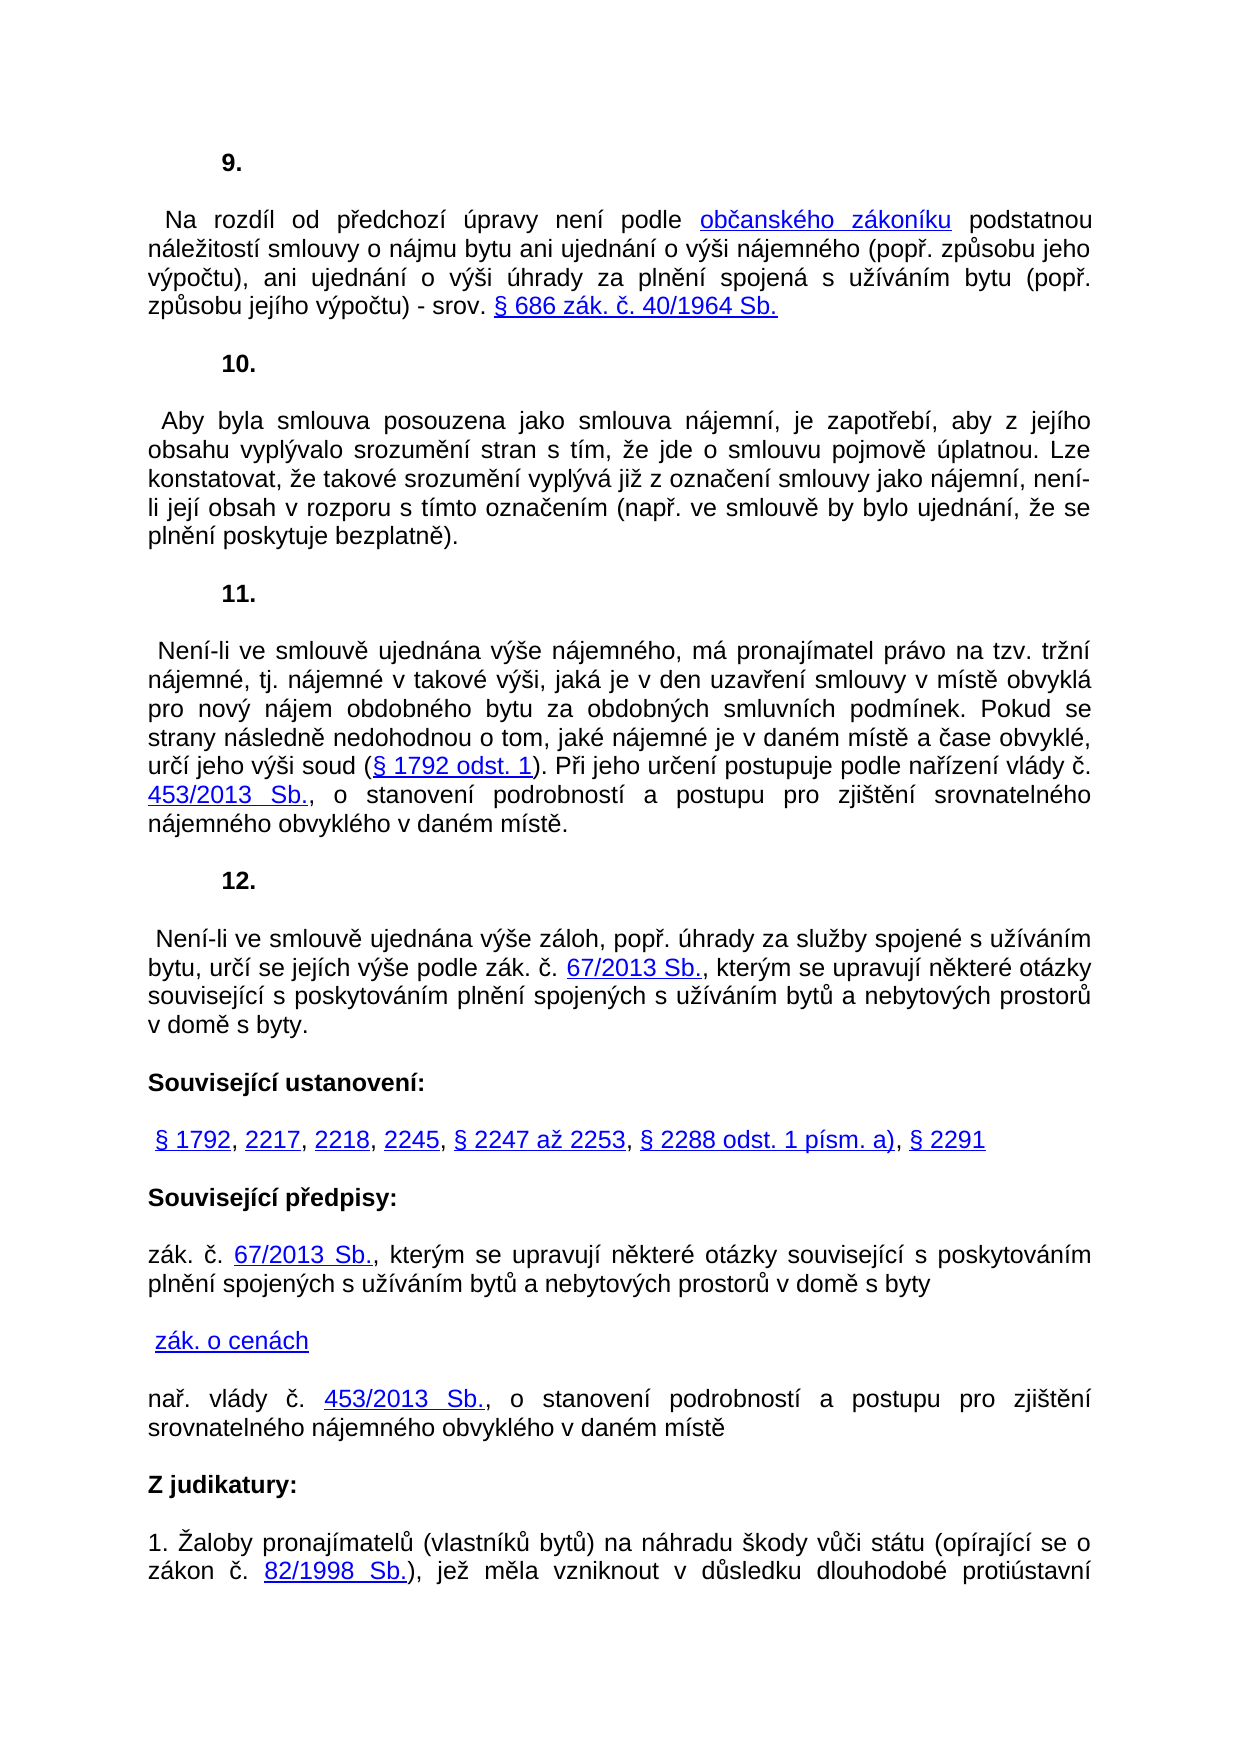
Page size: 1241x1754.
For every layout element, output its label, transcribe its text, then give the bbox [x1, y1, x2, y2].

text Na rozdíl od předchozí úpravy není podle občanského zákoníku podstatnou náležitostí smlouvy o nájmu bytu ani ujednání o výši nájemného (popř. způsobu jeho výpočtu), ani ujednání o výši úhrady za plnění spojená s užíváním bytu (popř. způsobu jejího výpočtu) - srov. § 686 zák. č. 40/1964 Sb. [148, 205, 1093, 320]
text 9. [148, 148, 1093, 176]
text nař. vlády č. 453/2013 Sb., o stanovení podrobností a postupu pro zjištění srovnatelného nájemného obvyklého v daném místě [148, 1384, 1093, 1441]
text 11. [148, 579, 1093, 608]
text Z judikatury: [148, 1470, 1093, 1499]
text 10. [148, 349, 1093, 378]
text Není-li ve smlouvě ujednána výše záloh, popř. úhrady za služby spojené s užíváním bytu, určí se jejích výše podle zák. č. 67/2013 Sb., kterým se upravují některé otázky související s poskytováním plnění spojených s užíváním bytů a nebytových prostorů v domě s byty. [148, 924, 1093, 1039]
text 12. [148, 866, 1093, 895]
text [148, 1528, 1093, 1585]
text Související předpisy: [148, 1183, 1093, 1211]
text Související ustanovení: [148, 1068, 1093, 1096]
text § 1792, 2217, 2218, 2245, § 2247 až 2253, § 2288 odst. 1 písm. a), § 2291 [148, 1125, 1093, 1154]
text zák. o cenách [148, 1326, 1093, 1355]
text Aby byla smlouva posouzena jako smlouva nájemní, je zapotřebí, aby z jejího obsahu vyplývalo srozumění stran s tím, že jde o smlouvu pojmově úplatnou. Lze konstatovat, že takové srozumění vyplývá již z označení smlouvy jako nájemní, není-li její obsah v rozporu s tímto označením (např. ve smlouvě by bylo ujednání, že se plnění poskytuje bezplatně). [148, 406, 1093, 550]
text zák. č. 67/2013 Sb., kterým se upravují některé otázky související s poskytováním plnění spojených s užíváním bytů a nebytových prostorů v domě s byty [148, 1240, 1093, 1298]
text Není-li ve smlouvě ujednána výše nájemného, má pronajímatel právo na tzv. tržní nájemné, tj. nájemné v takové výši, jaká je v den uzavření smlouvy v místě obvyklá pro nový nájem obdobného bytu za obdobných smluvních podmínek. Pokud se strany následně nedohodnou o tom, jaké nájemné je v daném místě a čase obvyklé, určí jeho výši soud (§ 1792 odst. 1). Při jeho určení postupuje podle nařízení vlády č. 453/2013 Sb., o stanovení podrobností a postupu pro zjištění srovnatelného nájemného obvyklého v daném místě. [148, 636, 1093, 838]
